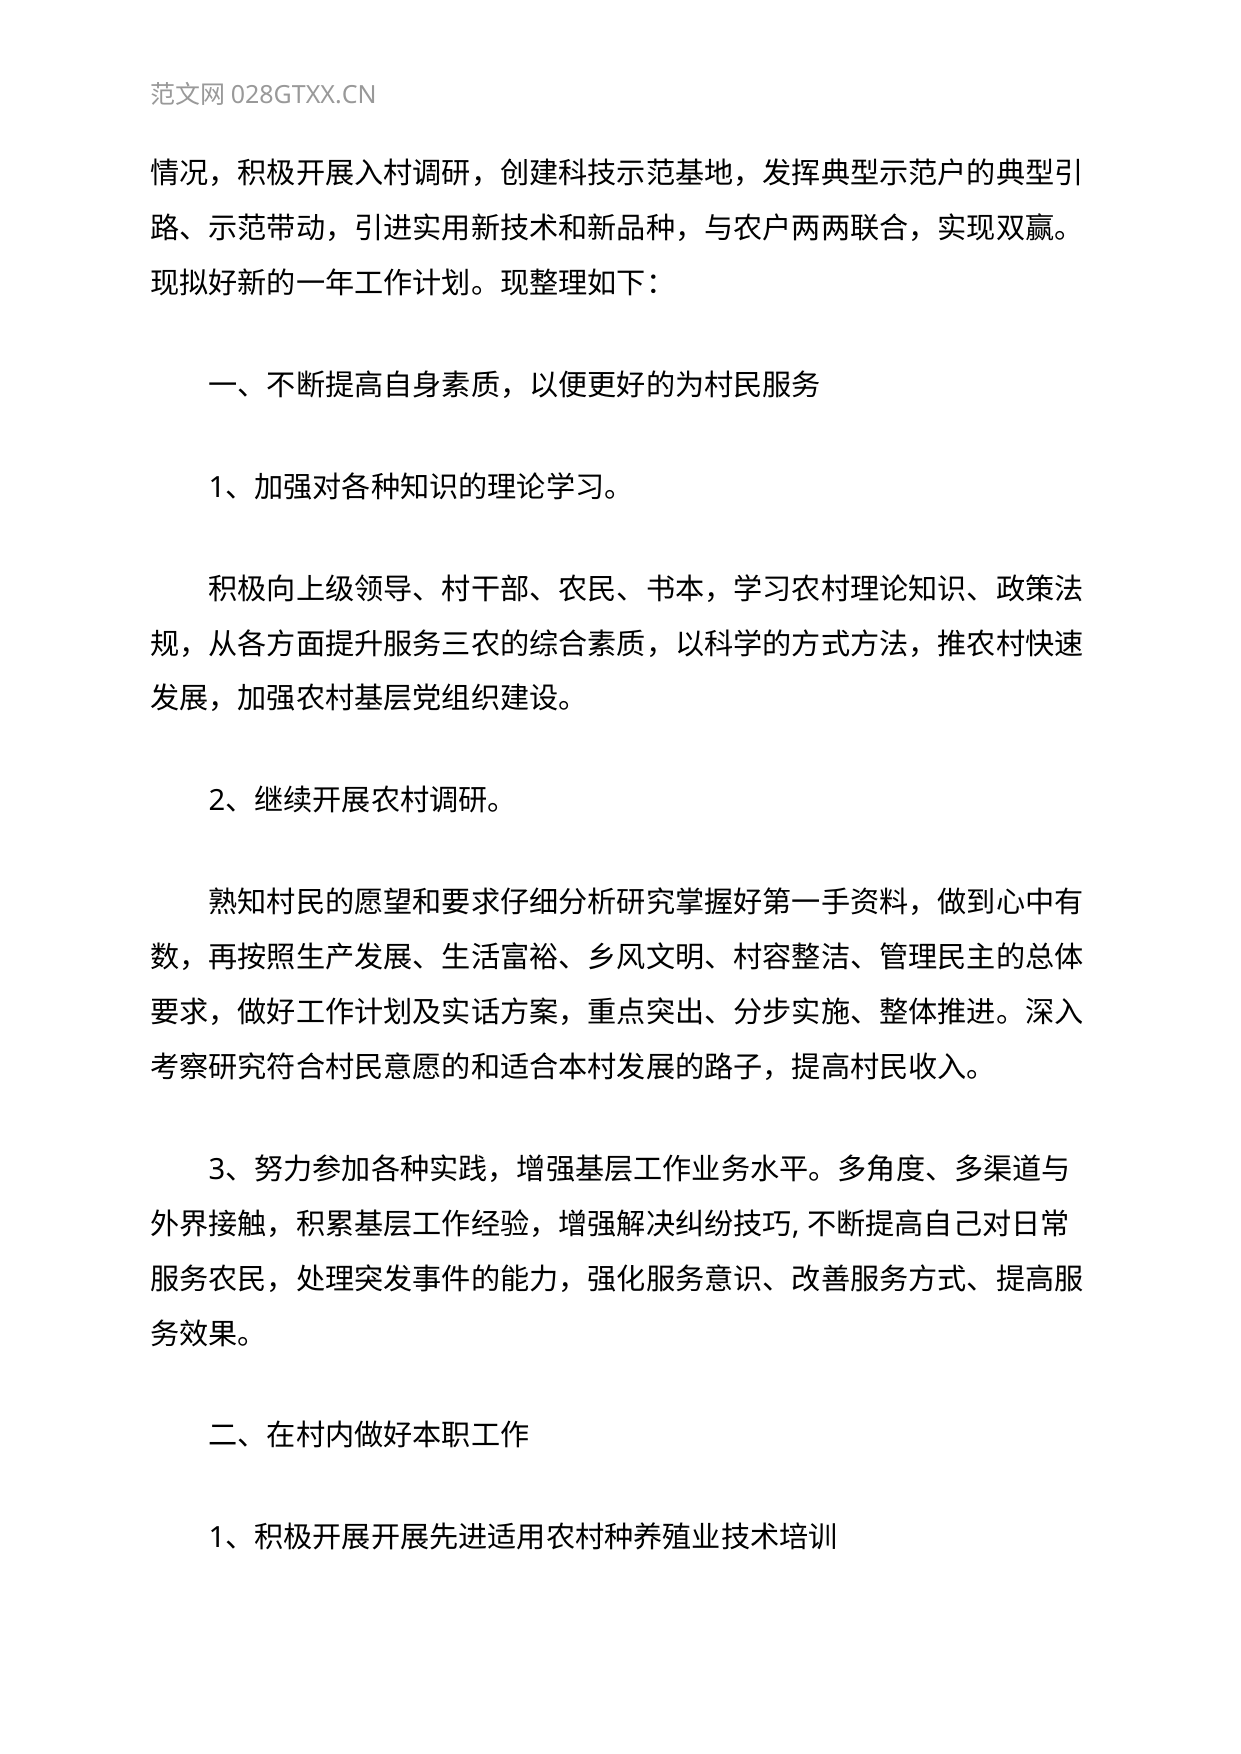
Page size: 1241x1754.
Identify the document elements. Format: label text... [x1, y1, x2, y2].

text 2、继续开展农村调研。 [150, 777, 1090, 819]
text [150, 150, 1090, 302]
text 1、积极开展开展先进适用农村种养殖业技术培训 [150, 1514, 1090, 1556]
text 积极向上级领导、村干部、农民、书本，学习农村理论知识、政策法规，从各方面提升服务三农的综合素质，以科学的方式方法，推农村快速发展，加强农村基层党组织建设。 [150, 565, 1090, 717]
text 3、努力参加各种实践，增强基层工作业务水平。多角度、多渠道与外界接触，积累基层工作经验，增强解决纠纷技巧, 不断提高自己对日常服务农民，处理突发事件的能力，强化服务意识、改善服务方式、提高服务效果。 [150, 1145, 1090, 1352]
text 熟知村民的愿望和要求仔细分析研究掌握好第一手资料，做到心中有数，再按照生产发展、生活富裕、乡风文明、村容整洁、管理民主的总体要求，做好工作计划及实话方案，重点突出、分步实施、整体推进。深入考察研究符合村民意愿的和适合本村发展的路子，提高村民收入。 [150, 879, 1090, 1086]
text 二、在村内做好本职工作 [150, 1412, 1090, 1454]
text 一、不断提高自身素质，以便更好的为村民服务 [150, 362, 1090, 404]
text 1、加强对各种知识的理论学习。 [150, 463, 1090, 506]
